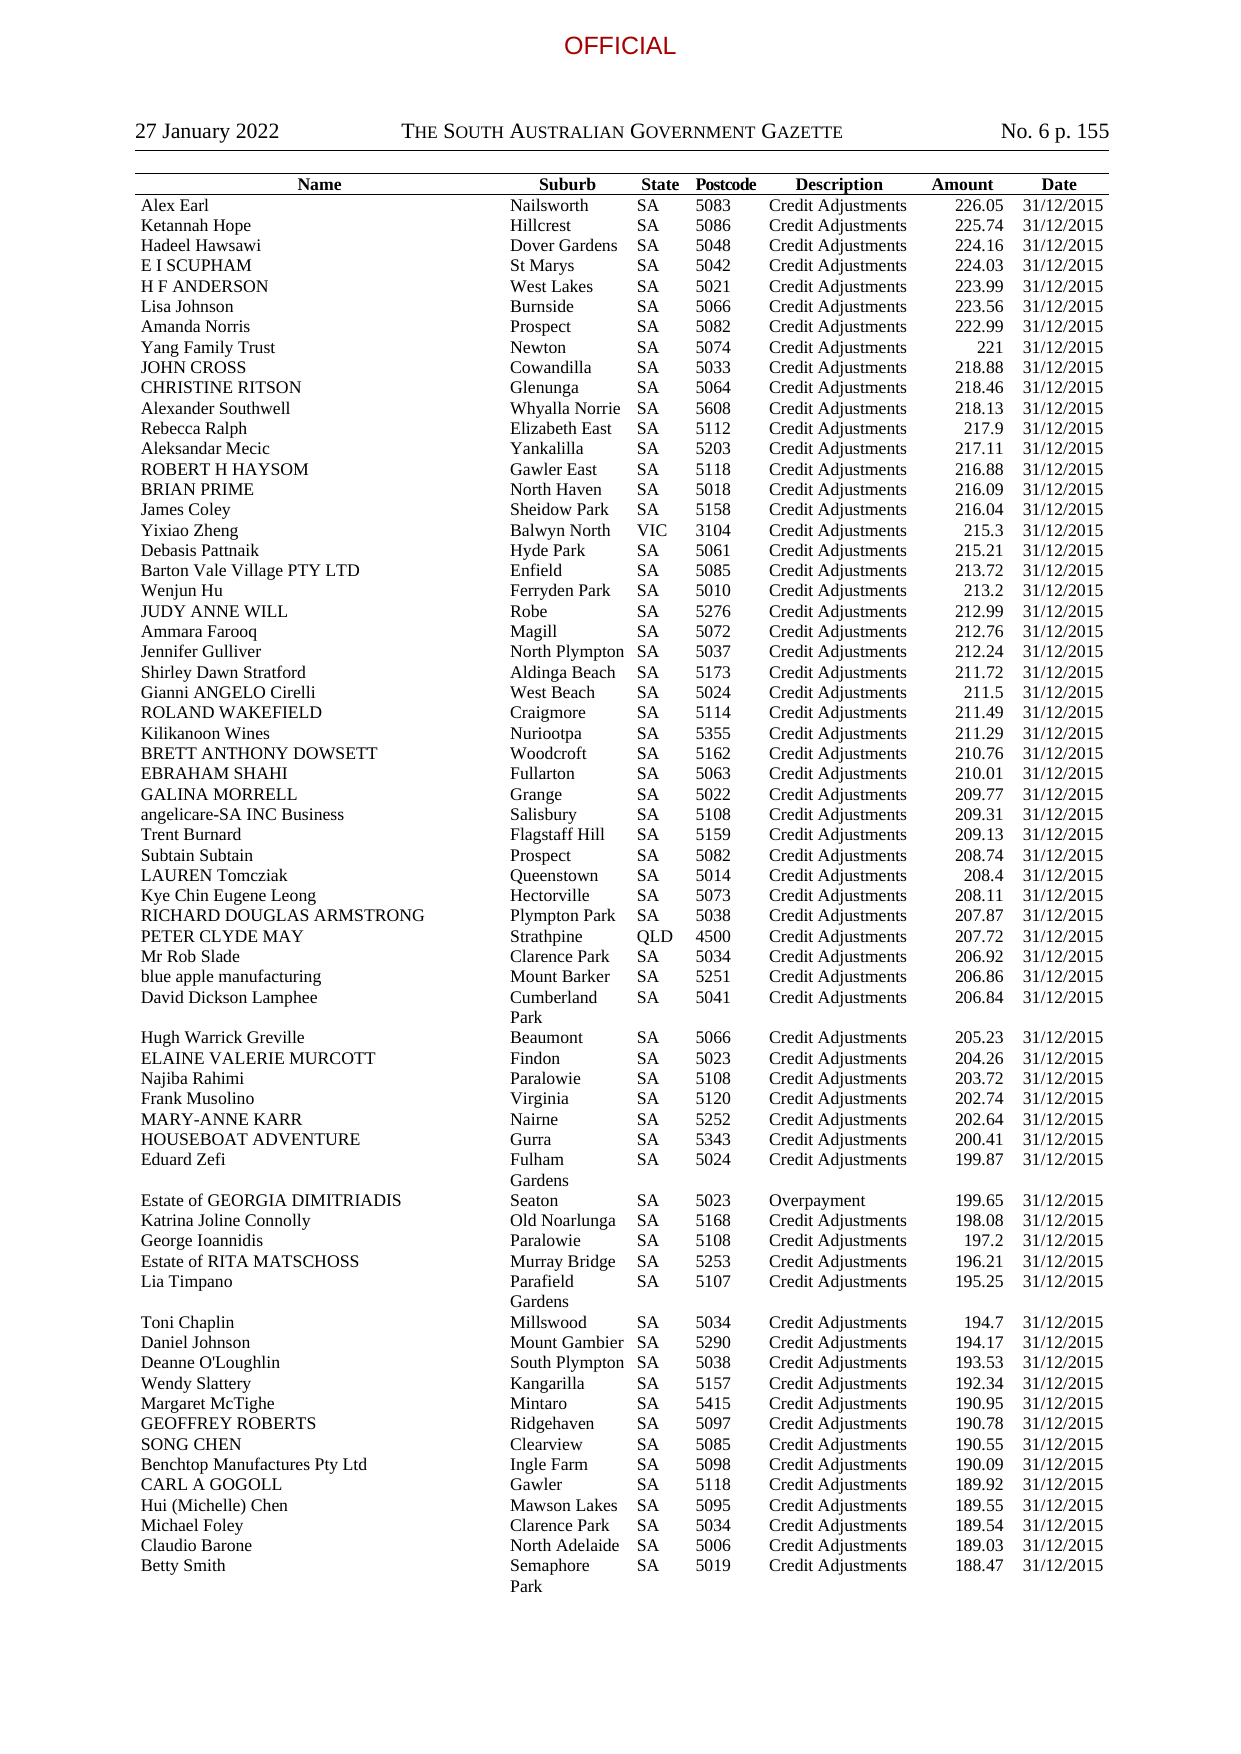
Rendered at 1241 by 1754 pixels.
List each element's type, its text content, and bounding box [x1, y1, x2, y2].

table_header Description [763, 174, 915, 194]
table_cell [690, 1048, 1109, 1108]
table_header Name [135, 174, 504, 194]
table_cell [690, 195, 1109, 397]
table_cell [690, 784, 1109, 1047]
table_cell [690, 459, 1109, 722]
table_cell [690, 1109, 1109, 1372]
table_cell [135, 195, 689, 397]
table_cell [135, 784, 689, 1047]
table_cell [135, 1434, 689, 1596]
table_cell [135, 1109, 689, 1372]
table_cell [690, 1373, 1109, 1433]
table_header Amount [915, 174, 1009, 194]
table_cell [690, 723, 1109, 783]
table_header Suburb [504, 174, 631, 194]
table_header Postcode [690, 174, 763, 194]
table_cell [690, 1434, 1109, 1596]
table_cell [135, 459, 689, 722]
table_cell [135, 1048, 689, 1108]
table_header Date [1009, 174, 1109, 194]
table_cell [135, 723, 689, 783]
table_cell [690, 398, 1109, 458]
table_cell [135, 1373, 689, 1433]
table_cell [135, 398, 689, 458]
table_header State [631, 174, 689, 194]
